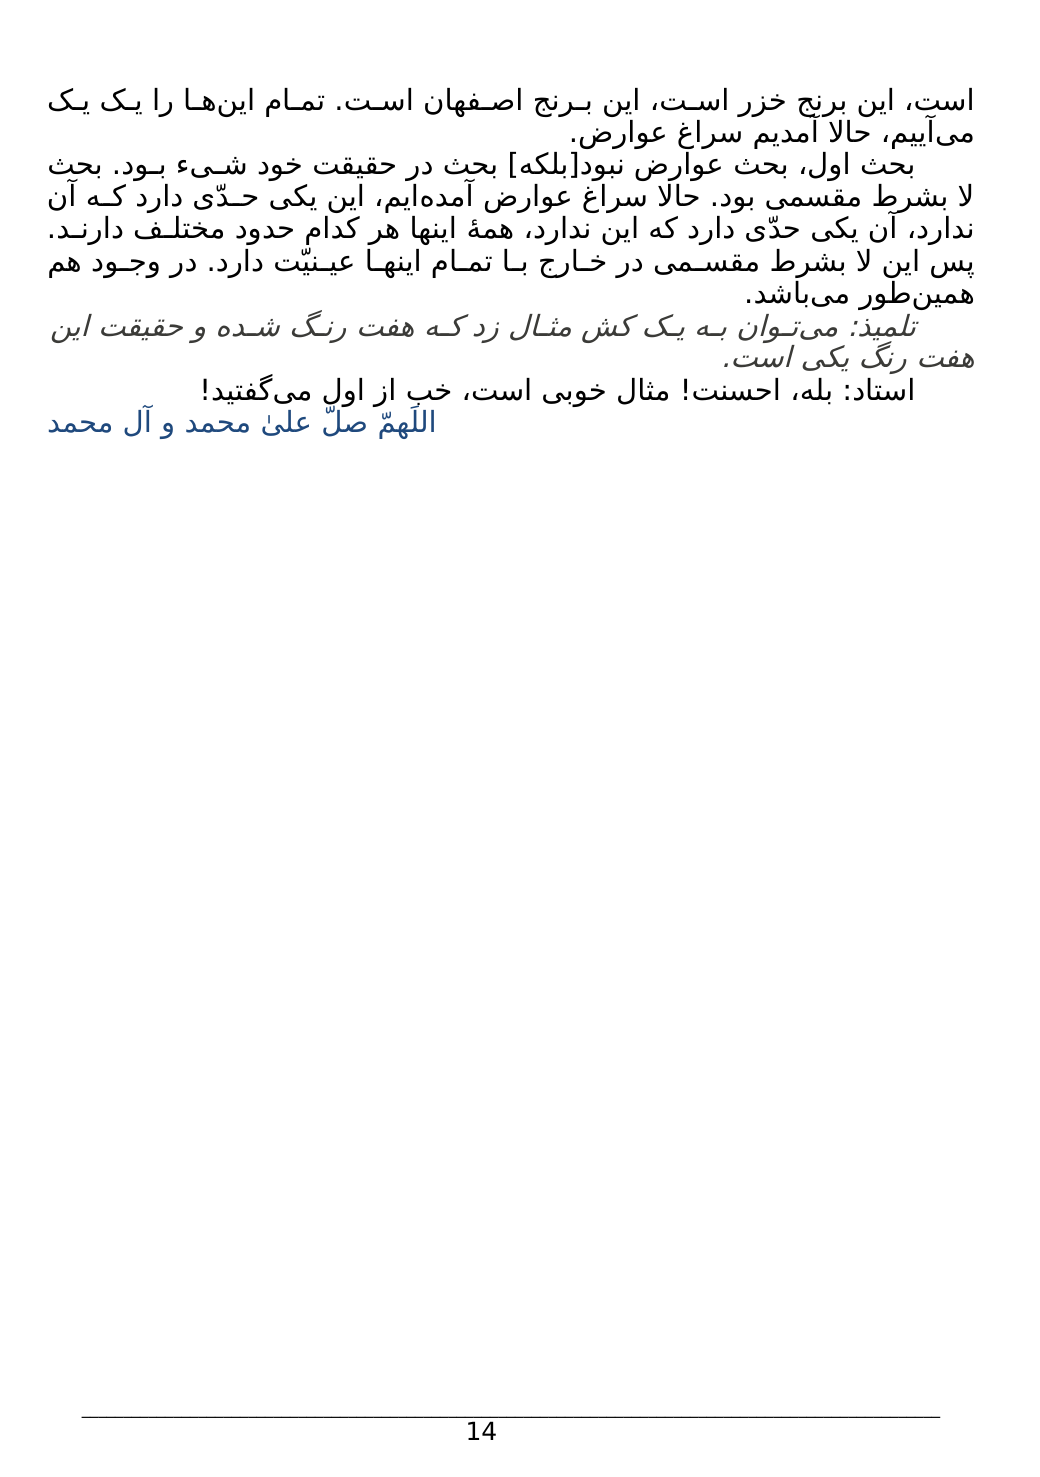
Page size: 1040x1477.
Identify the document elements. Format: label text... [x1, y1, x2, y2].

text بحث اول، بحث عوارض نبود[بلکه] بحث در حقیقت خود شیء بود. بحث لا بشرط مقسمی بود. حالا سراغ عوارض آمده‌ایم، این یکی حدّی دارد که آن ندارد، آن یکی حدّی دارد که این ندارد، همۀ اینها هر کدام حدود مختلف دارند. پس این لا بشرط مقسمی در خارج با تمام اینها عینیّت دارد. در وجود هم همین‌طور می‌باشد. [47, 149, 975, 310]
text استاد: بله، احسنت! مثال خوبی است، خب از اول می‌گفتید! [47, 375, 975, 407]
text اللَهمّ صلّ علیٰ محمد و آل محمد [47, 407, 975, 439]
text تلمیذ: می‌توان به یک کش مثال زد که هفت رنگ شده و حقیقت این هفت رنگ یکی است. [47, 310, 975, 375]
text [47, 84, 975, 149]
